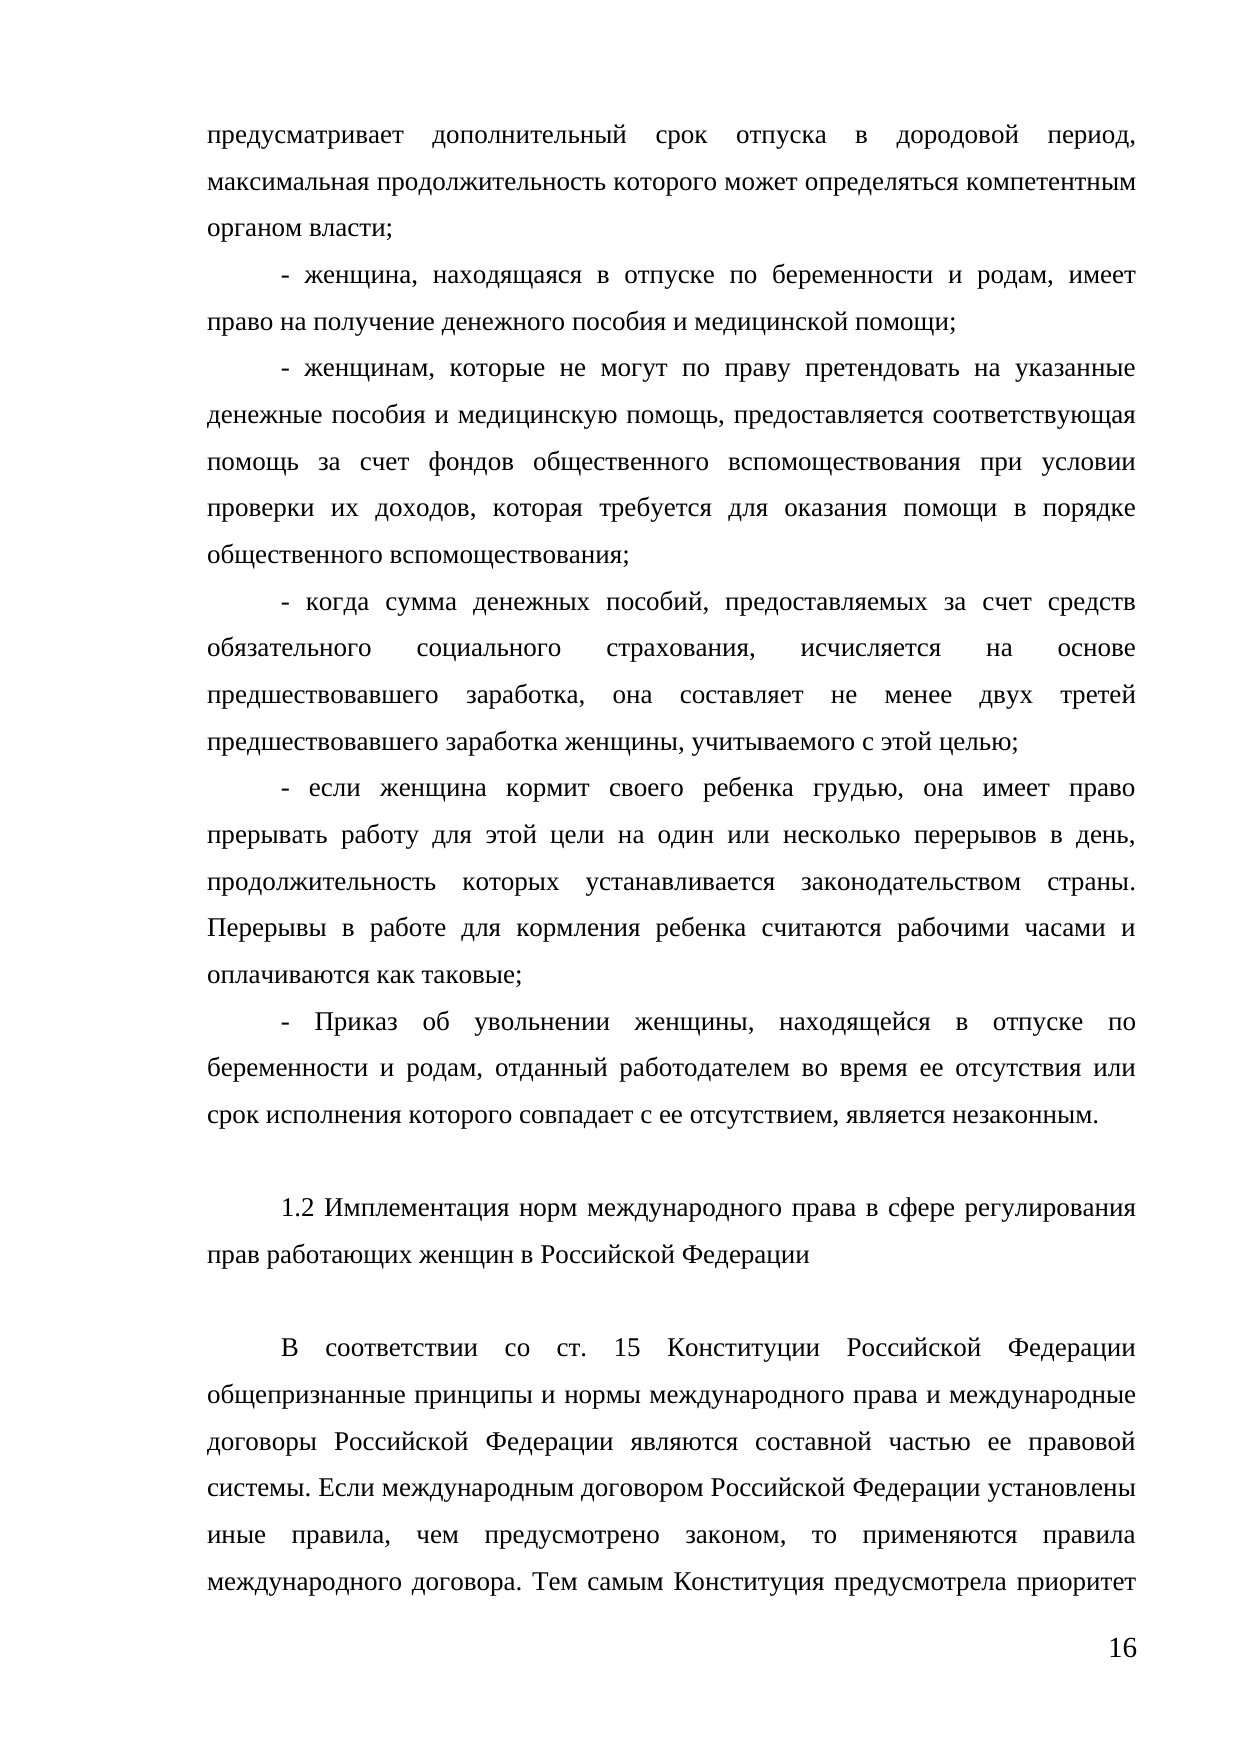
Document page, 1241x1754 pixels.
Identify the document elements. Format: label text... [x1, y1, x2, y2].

text - женщина, находящаяся в отпуске по беременности и родам, имеет право на получение денежного пособия и медицинской помощи; [207, 258, 1137, 336]
text 1.2 Имплементация норм международного права в сфере регулирования прав работающих женщин в Российской Федерации [207, 1191, 1137, 1269]
text - женщинам, которые не могут по праву претендовать на указанные денежные пособия и медицинскую помощь, предоставляется соответствующая помощь за счет фондов общественного вспомоществования при условии проверки их доходов, которая требуется для оказания помощи в порядке общественного вспомоществования; [207, 351, 1137, 569]
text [207, 1331, 1137, 1596]
text - когда сумма денежных пособий, предоставляемых за счет средств обязательного социального страхования, исчисляется на основе предшествовавшего заработка, она составляет не менее двух третей предшествовавшего заработка женщины, учитываемого с этой целью; [207, 585, 1137, 756]
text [207, 118, 1137, 243]
text - если женщина кормит своего ребенка грудью, она имеет право прерывать работу для этой цели на один или несколько перерывов в день, продолжительность которых устанавливается законодательством страны. Перерывы в работе для кормления ребенка считаются рабочими часами и оплачиваются как таковые; [207, 771, 1137, 989]
text - Приказ об увольнении женщины, находящейся в отпуске по беременности и родам, отданный работодателем во время ее отсутствия или срок исполнения которого совпадает с ее отсутствием, является незаконным. [207, 1005, 1137, 1129]
